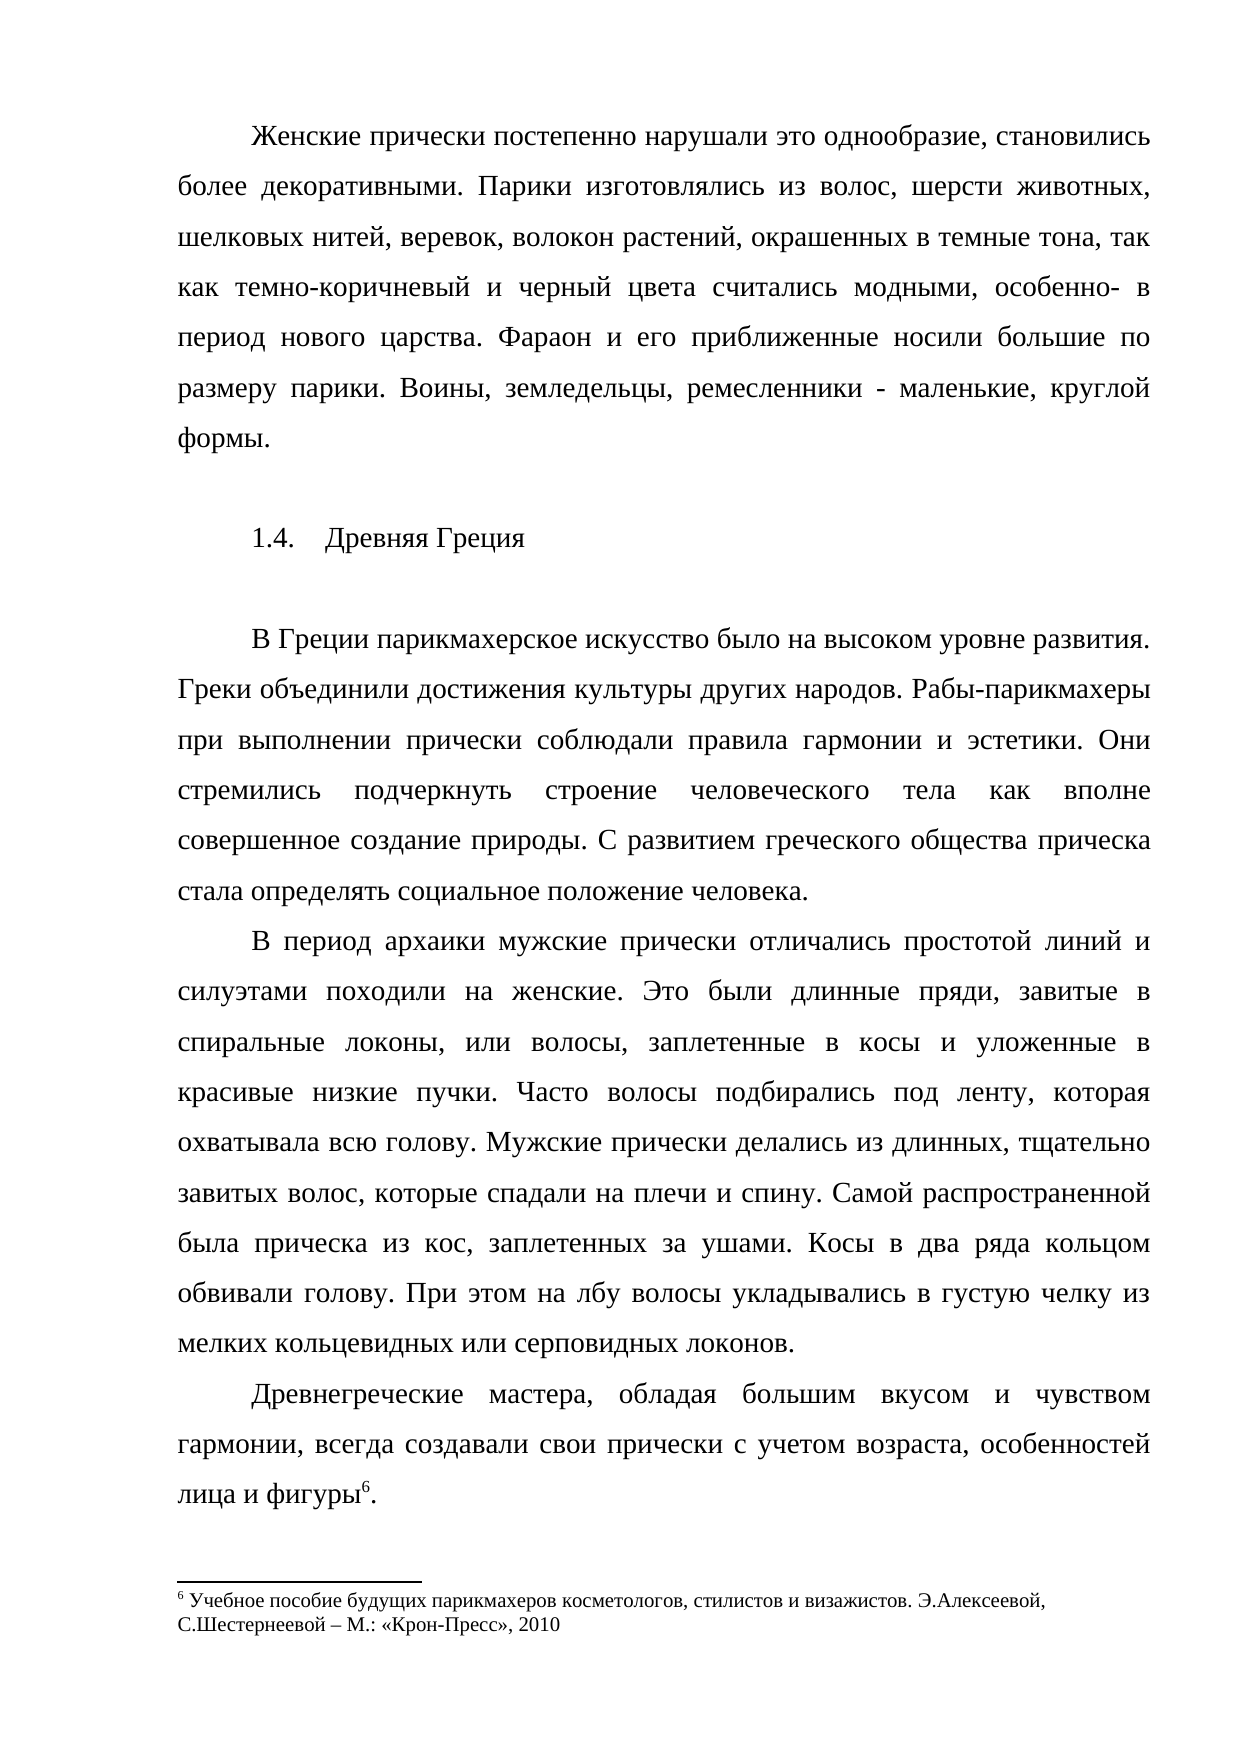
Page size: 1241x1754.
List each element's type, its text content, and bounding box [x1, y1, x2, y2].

text Древнегреческие мастера, обладая большим вкусом и чувством гармонии, всегда создавали свои прически с учетом возраста, особенностей лица и фигуры. [177, 1376, 1152, 1510]
list Древняя Греция [177, 521, 1152, 554]
text Женские прически постепенно нарушали это однообразие, становились более декоративными. Парики изготовлялись из волос, шерсти животных, шелковых нитей, веревок, волокон растений, окрашенных в темные тона, так как темно-коричневый и черный цвета считались модными, особенно- в период нового царства. Фараон и его приближенные носили большие по размеру парики. Воины, земледельцы, ремесленники - маленькие, круглой формы. [177, 118, 1152, 453]
text В Греции парикмахерское искусство было на высоком уровне развития. Греки объединили достижения культуры других народов. Рабы-парикмахеры при выполнении прически соблюдали правила гармонии и эстетики. Они стремились подчеркнуть строение человеческого тела как вполне совершенное создание природы. С развитием греческого общества прическа стала определять социальное положение человека. [177, 621, 1152, 906]
text В период архаики мужские прически отличались простотой линий и силуэтами походили на женские. Это были длинные пряди, завитые в спиральные локоны, или волосы, заплетенные в косы и уложенные в красивые низкие пучки. Часто волосы подбирались под ленту, которая охватывала всю голову. Мужские прически делались из длинных, тщательно завитых волос, которые спадали на плечи и спину. Самой распространенной была прическа из кос, заплетенных за ушами. Косы в два ряда кольцом обвивали голову. При этом на лбу волосы укладывались в густую челку из мелких кольцевидных или серповидных локонов. [177, 923, 1152, 1359]
